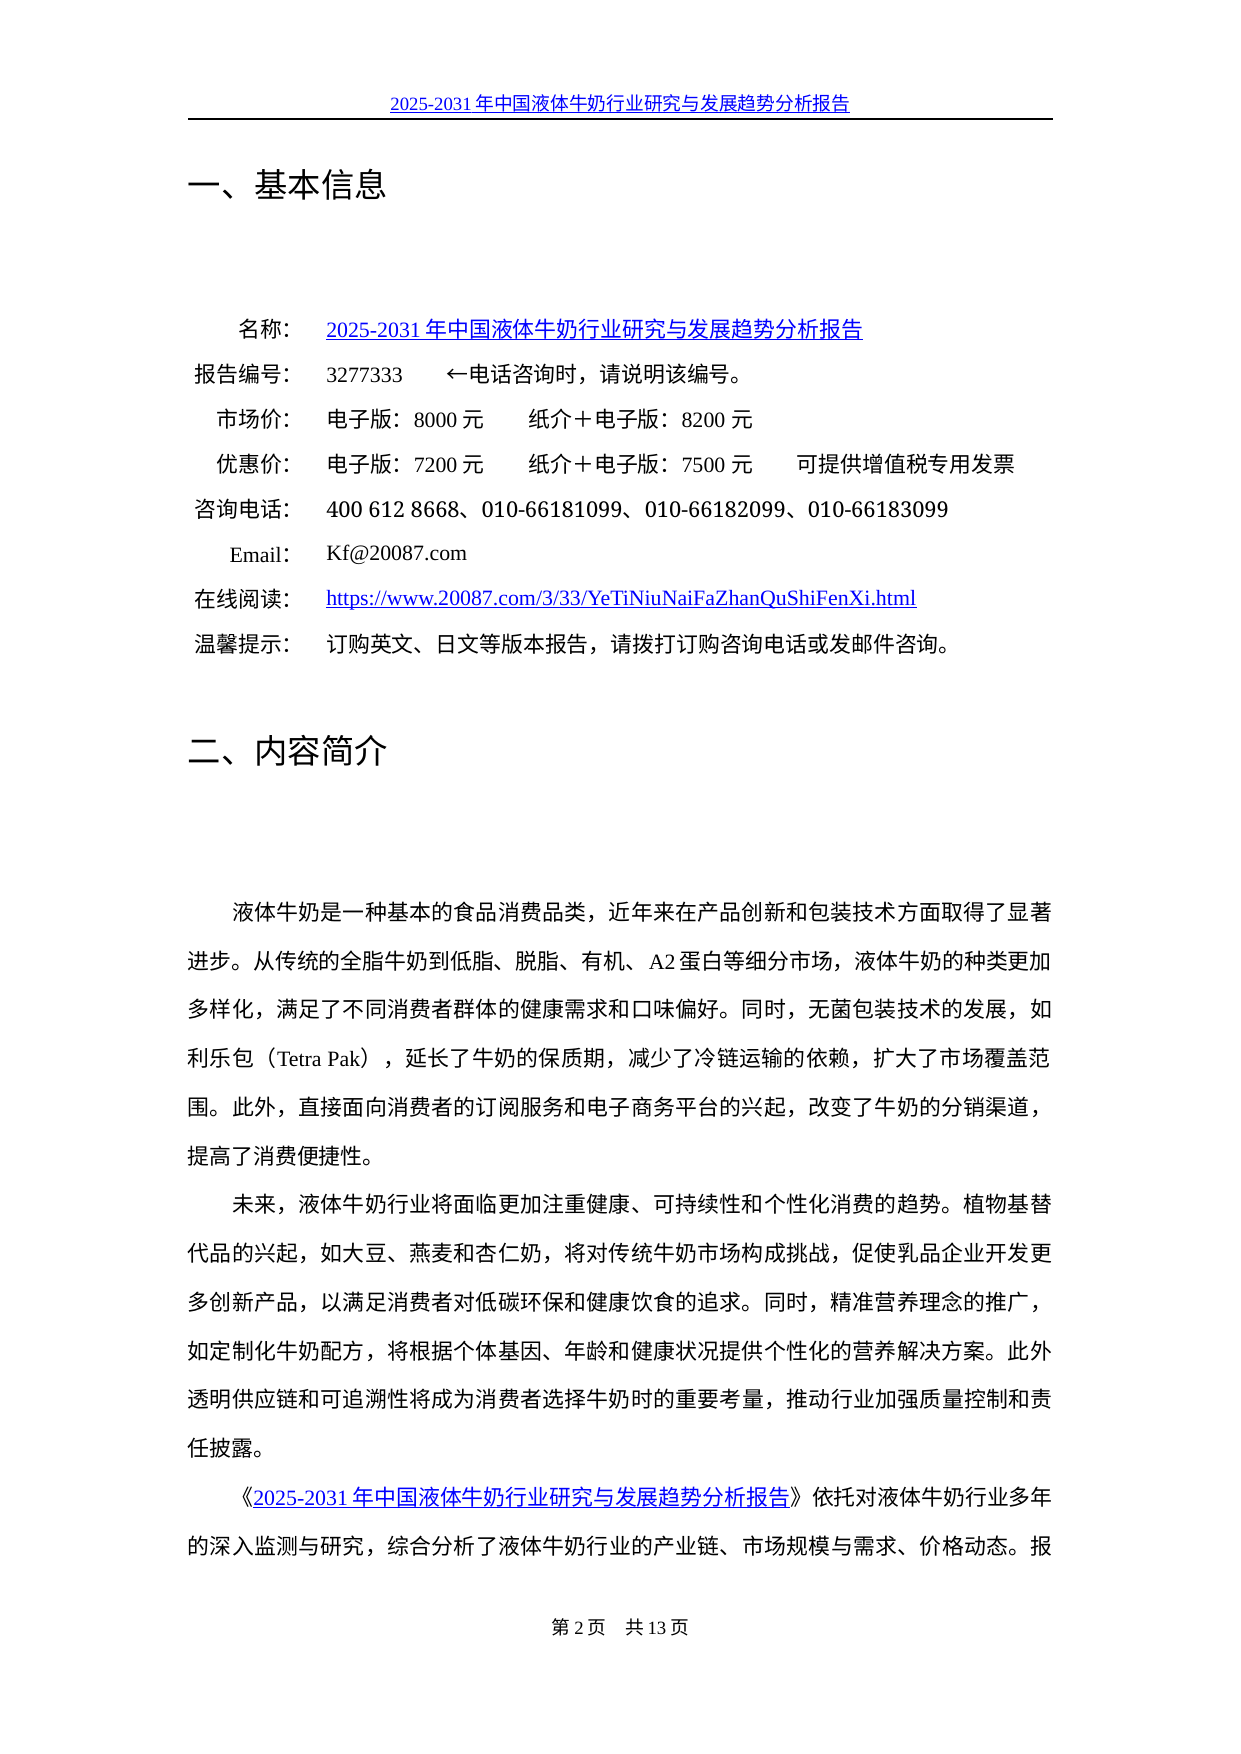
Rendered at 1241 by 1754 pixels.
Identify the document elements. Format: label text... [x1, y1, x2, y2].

table_header 2025-2031年中国液体牛奶行业研究与发展趋势分析报告 [315, 312, 1073, 357]
table_cell Email： [167, 537, 315, 582]
table_cell 3277333 ←电话咨询时，请说明该编号。 [315, 357, 1073, 402]
table_cell 市场价： [167, 402, 315, 447]
table_cell Kf@20087.com [315, 537, 1073, 582]
table_cell 温馨提示： [167, 627, 315, 672]
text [187, 894, 1053, 1561]
table_cell 优惠价： [167, 447, 315, 492]
table_cell 400 612 8668、010-66181099、010-66182099、010-66183099 [315, 492, 1073, 537]
table_cell [315, 582, 1073, 627]
table_cell 在线阅读： [167, 582, 315, 627]
title 二、内容简介 [187, 717, 1053, 782]
title 一、基本信息 [187, 150, 1053, 215]
table_cell 咨询电话： [167, 492, 315, 537]
table_cell 电子版：8000 元 纸介＋电子版：8200 元 [315, 402, 1073, 447]
table_cell 报告编号： [167, 357, 315, 402]
table_header 名称： [167, 312, 315, 357]
table_cell 订购英文、日文等版本报告，请拨打订购咨询电话或发邮件咨询。 [315, 627, 1073, 672]
table_cell 电子版：7200 元 纸介＋电子版：7500 元 可提供增值税专用发票 [315, 447, 1073, 492]
